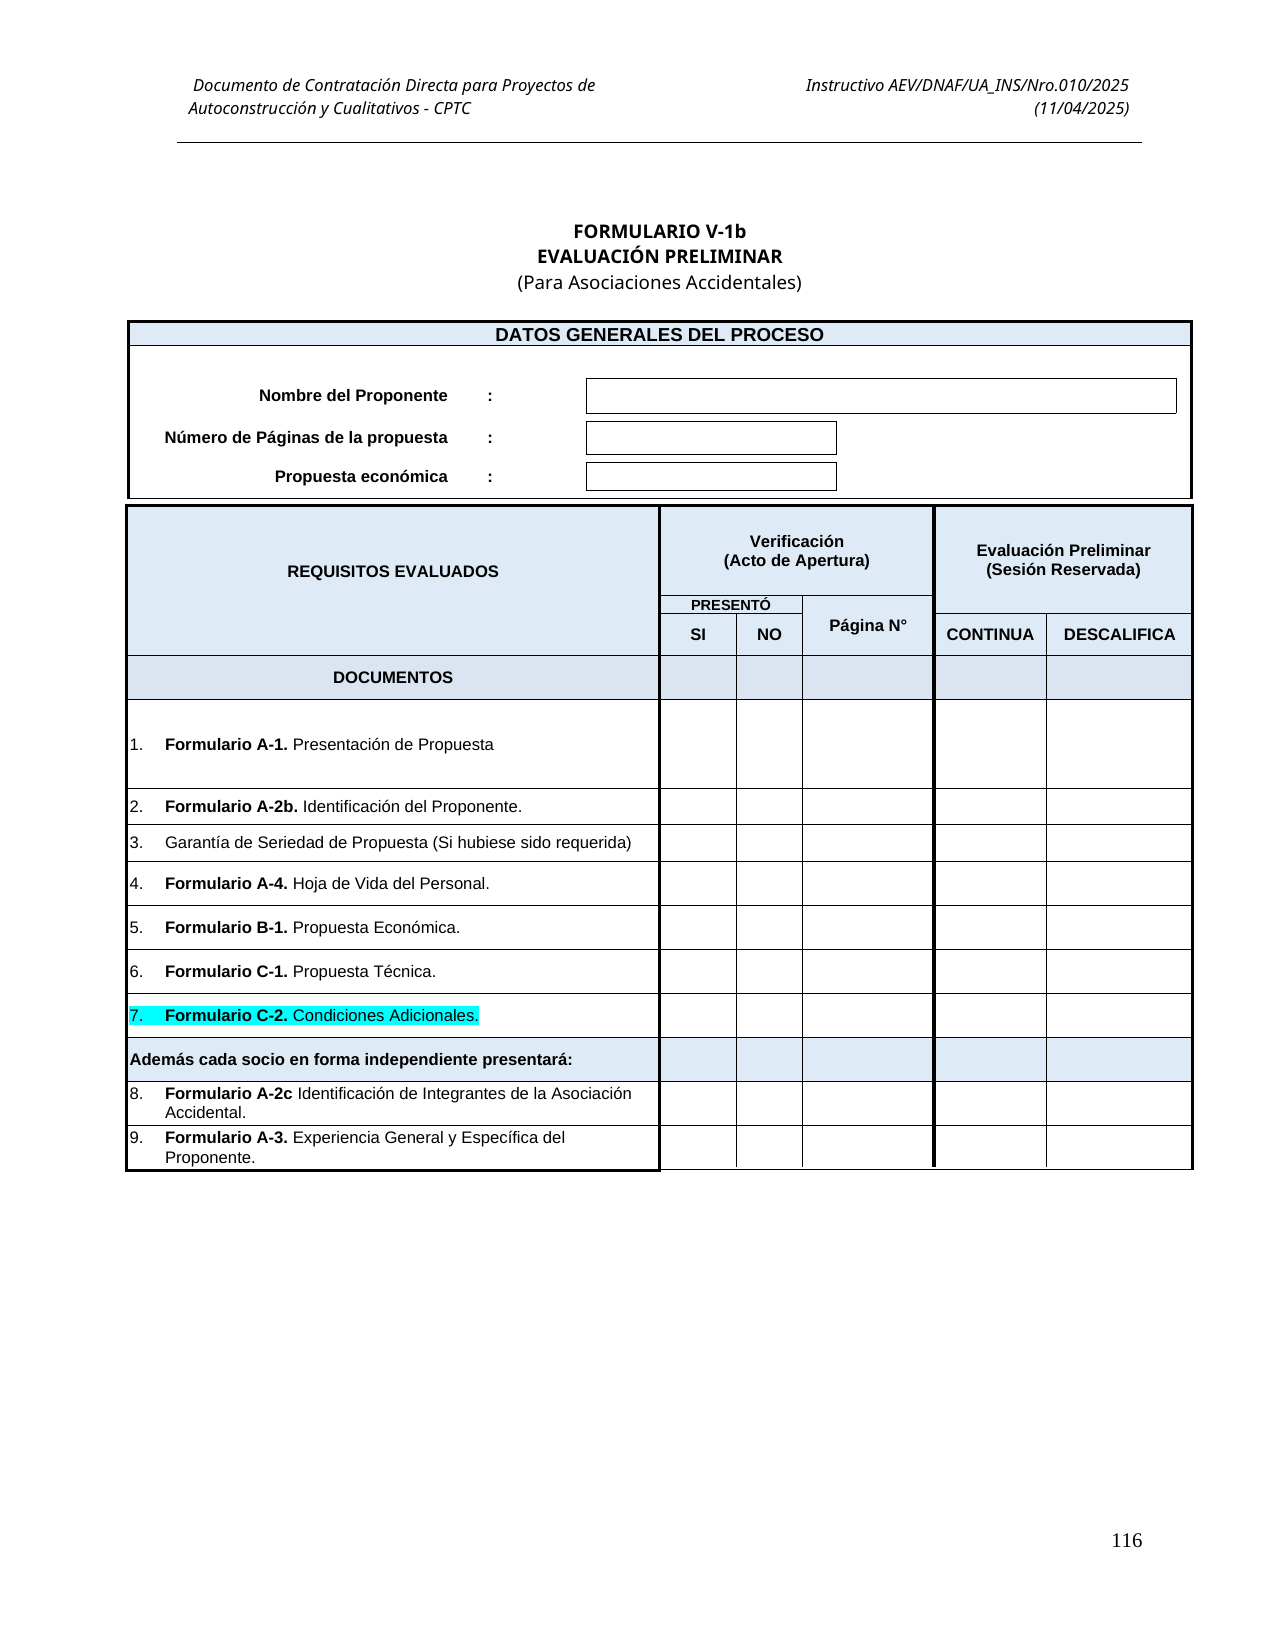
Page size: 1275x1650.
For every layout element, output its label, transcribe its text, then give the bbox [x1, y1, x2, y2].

text FORMULARIO V-1b [177, 218, 1142, 244]
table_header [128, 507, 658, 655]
text EVALUACIÓN PRELIMINAR [177, 244, 1142, 269]
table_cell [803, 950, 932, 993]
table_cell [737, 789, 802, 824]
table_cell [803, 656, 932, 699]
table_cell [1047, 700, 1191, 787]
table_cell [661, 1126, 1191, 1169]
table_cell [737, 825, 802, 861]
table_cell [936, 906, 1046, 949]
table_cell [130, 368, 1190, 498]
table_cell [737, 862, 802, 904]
text (Para Asociaciones Accidentales) [177, 269, 1142, 295]
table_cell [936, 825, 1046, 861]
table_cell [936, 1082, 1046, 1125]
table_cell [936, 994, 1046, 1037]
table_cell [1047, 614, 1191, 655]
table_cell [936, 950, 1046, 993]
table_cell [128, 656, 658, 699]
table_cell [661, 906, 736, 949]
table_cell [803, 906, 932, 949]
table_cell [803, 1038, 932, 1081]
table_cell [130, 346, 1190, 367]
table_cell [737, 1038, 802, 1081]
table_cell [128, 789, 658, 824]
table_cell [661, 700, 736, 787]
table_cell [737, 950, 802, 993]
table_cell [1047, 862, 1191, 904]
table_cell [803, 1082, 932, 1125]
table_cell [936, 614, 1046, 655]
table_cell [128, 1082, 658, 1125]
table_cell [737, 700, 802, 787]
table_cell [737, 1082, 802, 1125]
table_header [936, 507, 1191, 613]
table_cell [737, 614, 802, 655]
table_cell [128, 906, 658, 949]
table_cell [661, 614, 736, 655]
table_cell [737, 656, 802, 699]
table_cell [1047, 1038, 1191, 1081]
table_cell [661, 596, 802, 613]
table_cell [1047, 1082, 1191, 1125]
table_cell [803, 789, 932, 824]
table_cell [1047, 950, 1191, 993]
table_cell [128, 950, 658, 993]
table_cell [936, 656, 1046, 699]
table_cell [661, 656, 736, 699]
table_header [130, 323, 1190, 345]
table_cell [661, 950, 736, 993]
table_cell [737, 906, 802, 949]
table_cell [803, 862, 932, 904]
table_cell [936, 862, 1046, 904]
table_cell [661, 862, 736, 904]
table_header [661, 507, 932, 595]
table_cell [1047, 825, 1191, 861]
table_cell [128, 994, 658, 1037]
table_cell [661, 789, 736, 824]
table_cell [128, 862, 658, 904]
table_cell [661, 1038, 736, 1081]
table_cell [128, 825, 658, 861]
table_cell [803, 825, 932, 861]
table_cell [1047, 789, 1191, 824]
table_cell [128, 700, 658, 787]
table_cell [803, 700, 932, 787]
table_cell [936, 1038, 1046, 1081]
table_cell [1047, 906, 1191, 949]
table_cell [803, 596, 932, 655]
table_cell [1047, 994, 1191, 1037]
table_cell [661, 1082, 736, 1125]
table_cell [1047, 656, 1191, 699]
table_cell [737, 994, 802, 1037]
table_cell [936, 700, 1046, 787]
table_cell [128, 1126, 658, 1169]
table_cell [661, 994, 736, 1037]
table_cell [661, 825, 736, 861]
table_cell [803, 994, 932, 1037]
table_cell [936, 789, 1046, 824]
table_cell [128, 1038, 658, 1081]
